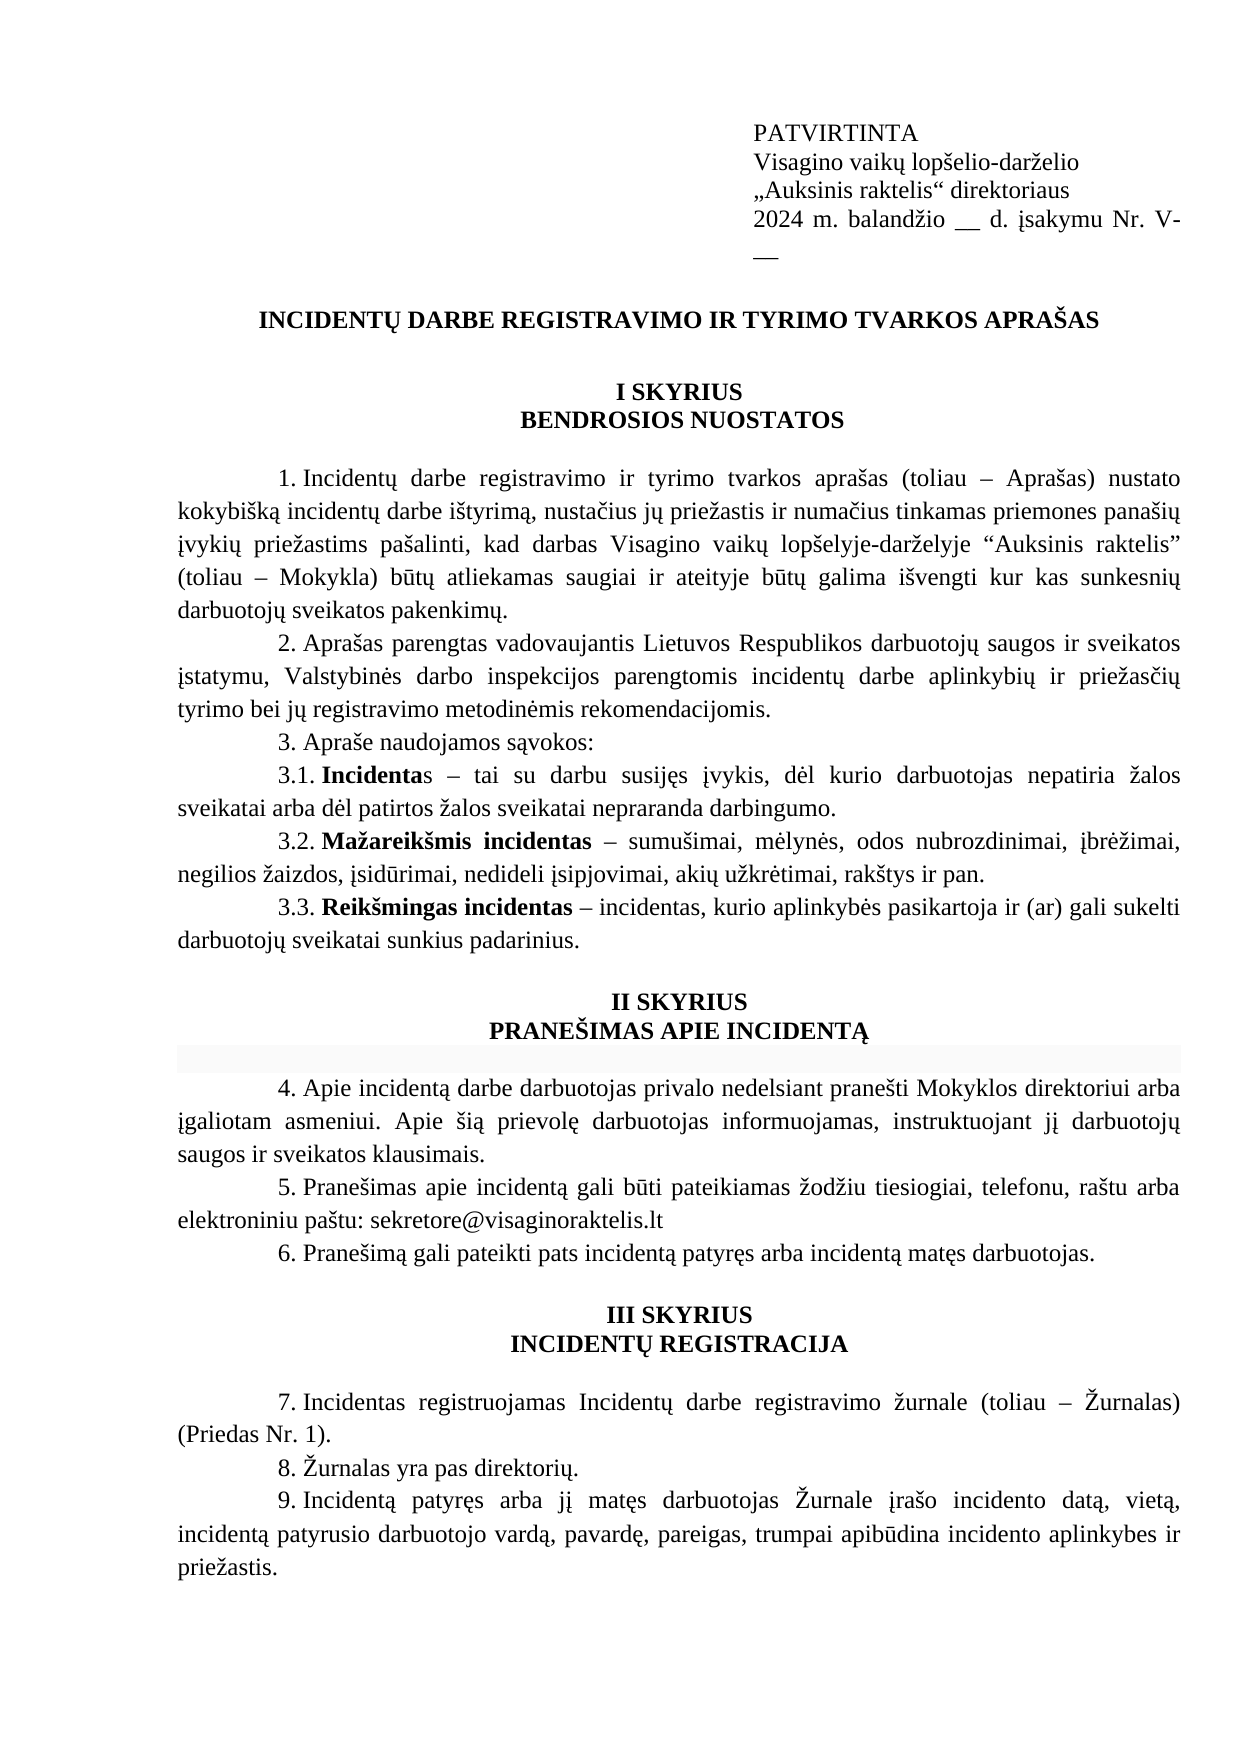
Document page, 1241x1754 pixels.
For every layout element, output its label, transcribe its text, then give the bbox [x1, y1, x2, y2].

text III SKYRIUS [177, 1300, 1181, 1329]
list Incidentų darbe registravimo ir tyrimo tvarkos aprašas (toliau – Aprašas) nustato kokybišką incidentų darbe ištyrimą, nustačius jų priežastis ir numačius tinkamas priemones panašių įvykių priežastims pašalinti, kad darbas Visagino vaikų lopšelyje-darželyje “Auksinis raktelis” (toliau – Mokykla) būtų atliekamas saugiai ir ateityje būtų galima išvengti kur kas sunkesnių darbuotojų sveikatos pakenkimų. [177, 463, 1181, 624]
list Reikšmingas incidentas – incidentas, kurio aplinkybės pasikartoja ir (ar) gali sukelti darbuotojų sveikatai sunkius padarinius. [177, 892, 1181, 954]
text PATVIRTINTA [753, 118, 1181, 147]
text Visagino vaikų lopšelio-darželio [753, 147, 1181, 176]
list Mažareikšmis incidentas – sumušimai, mėlynės, odos nubrozdinimai, įbrėžimai, negilios žaizdos, įsidūrimai, nedideli įsipjovimai, akių užkrėtimai, rakštys ir pan. [177, 826, 1181, 888]
text BENDROSIOS NUOSTATOS [177, 406, 1181, 434]
list Apraše naudojamos sąvokos: [177, 727, 1181, 756]
text 2024 m. balandžio __ d. įsakymu Nr. V-__ [753, 204, 1181, 262]
list Incidentas registruojamas Incidentų darbe registravimo žurnale (toliau – Žurnalas) (Priedas Nr. 1). [177, 1387, 1181, 1448]
text I SKYRIUS [177, 377, 1181, 406]
list Žurnalas yra pas direktorių. [177, 1453, 1181, 1481]
list Incidentas – tai su darbu susijęs įvykis, dėl kurio darbuotojas nepatiria žalos sveikatai arba dėl patirtos žalos sveikatai nepraranda darbingumo. [177, 760, 1181, 822]
list Pranešimas apie incidentą gali būti pateikiamas žodžiu tiesiogiai, telefonu, raštu arba elektroniniu paštu: sekretore@visaginoraktelis.lt [177, 1172, 1181, 1234]
text INCIDENTŲ DARBE REGISTRAVIMO IR TYRIMO TVARKOS APRAŠAS [177, 305, 1181, 334]
list Aprašas parengtas vadovaujantis Lietuvos Respublikos darbuotojų saugos ir sveikatos įstatymu, Valstybinės darbo inspekcijos parengtomis incidentų darbe aplinkybių ir priežasčių tyrimo bei jų registravimo metodinėmis rekomendacijomis. [177, 628, 1181, 723]
list Incidentą patyręs arba jį matęs darbuotojas Žurnale įrašo incidento datą, vietą, incidentą patyrusio darbuotojo vardą, pavardę, pareigas, trumpai apibūdina incidento aplinkybes ir priežastis. [177, 1486, 1181, 1580]
list Pranešimą gali pateikti pats incidentą patyręs arba incidentą matęs darbuotojas. [177, 1238, 1181, 1267]
text „Auksinis raktelis“ direktoriaus [753, 176, 1181, 204]
text INCIDENTŲ REGISTRACIJA [177, 1329, 1181, 1358]
text PRANEŠIMAS APIE INCIDENTĄ [177, 1016, 1181, 1045]
text II SKYRIUS [177, 987, 1181, 1016]
list Apie incidentą darbe darbuotojas privalo nedelsiant pranešti Mokyklos direktoriui arba įgaliotam asmeniui. Apie šią prievolę darbuotojas informuojamas, instruktuojant jį darbuotojų saugos ir sveikatos klausimais. [177, 1073, 1181, 1168]
